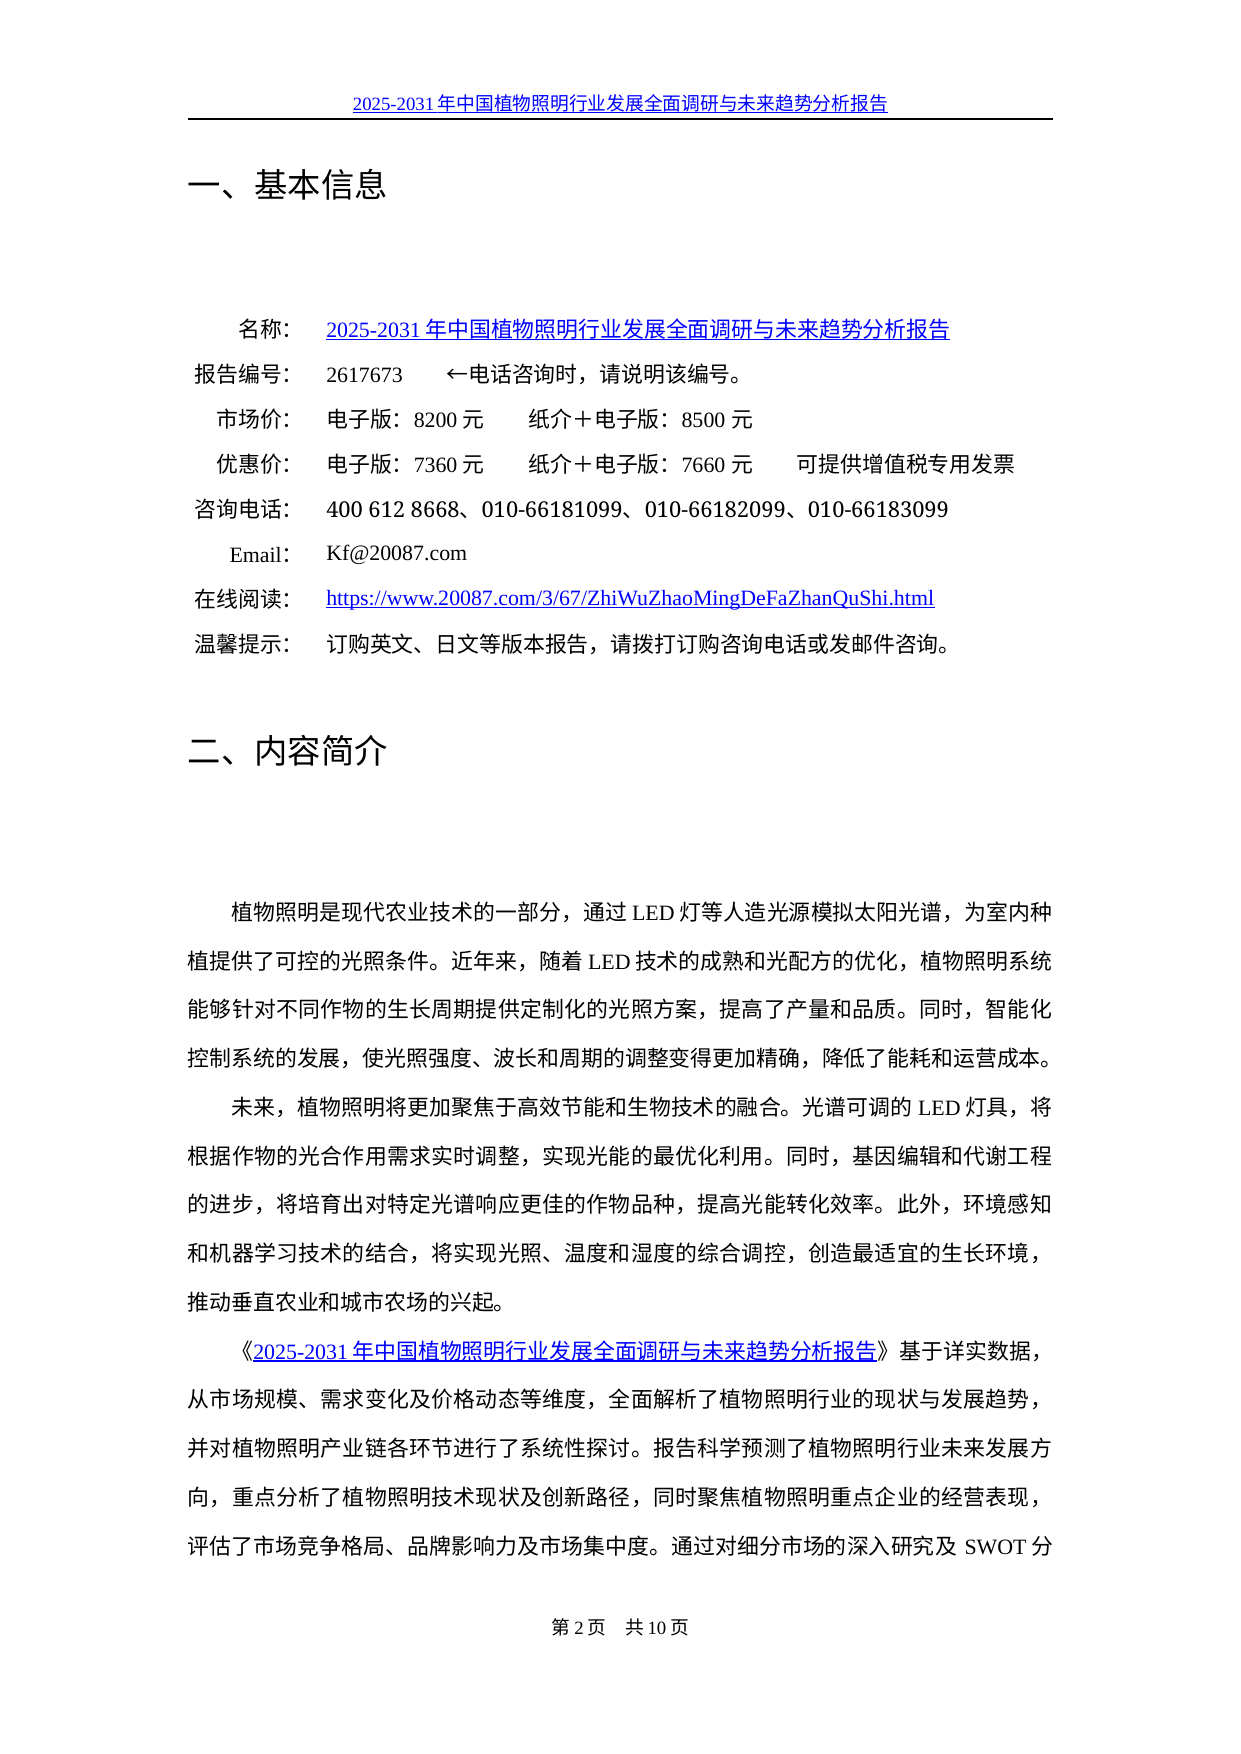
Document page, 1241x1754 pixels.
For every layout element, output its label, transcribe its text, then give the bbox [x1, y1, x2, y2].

table_cell 在线阅读： [167, 582, 315, 627]
table_cell 优惠价： [167, 447, 315, 492]
table_cell 2617673 ←电话咨询时，请说明该编号。 [315, 357, 1073, 402]
table_cell 电子版：7360 元 纸介＋电子版：7660 元 可提供增值税专用发票 [315, 447, 1073, 492]
table_cell 温馨提示： [167, 627, 315, 672]
table_cell 电子版：8200 元 纸介＋电子版：8500 元 [315, 402, 1073, 447]
title 二、内容简介 [187, 717, 1053, 782]
table_cell 市场价： [167, 402, 315, 447]
table_cell Email： [167, 537, 315, 582]
table_cell 订购英文、日文等版本报告，请拨打订购咨询电话或发邮件咨询。 [315, 627, 1073, 672]
table_cell [315, 582, 1073, 627]
table_cell 400 612 8668、010-66181099、010-66182099、010-66183099 [315, 492, 1073, 537]
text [187, 894, 1053, 1561]
table_cell Kf@20087.com [315, 537, 1073, 582]
title 一、基本信息 [187, 150, 1053, 215]
table_cell 报告编号： [167, 357, 315, 402]
table_header 2025-2031年中国植物照明行业发展全面调研与未来趋势分析报告 [315, 312, 1073, 357]
table_header 名称： [167, 312, 315, 357]
table_cell 咨询电话： [167, 492, 315, 537]
